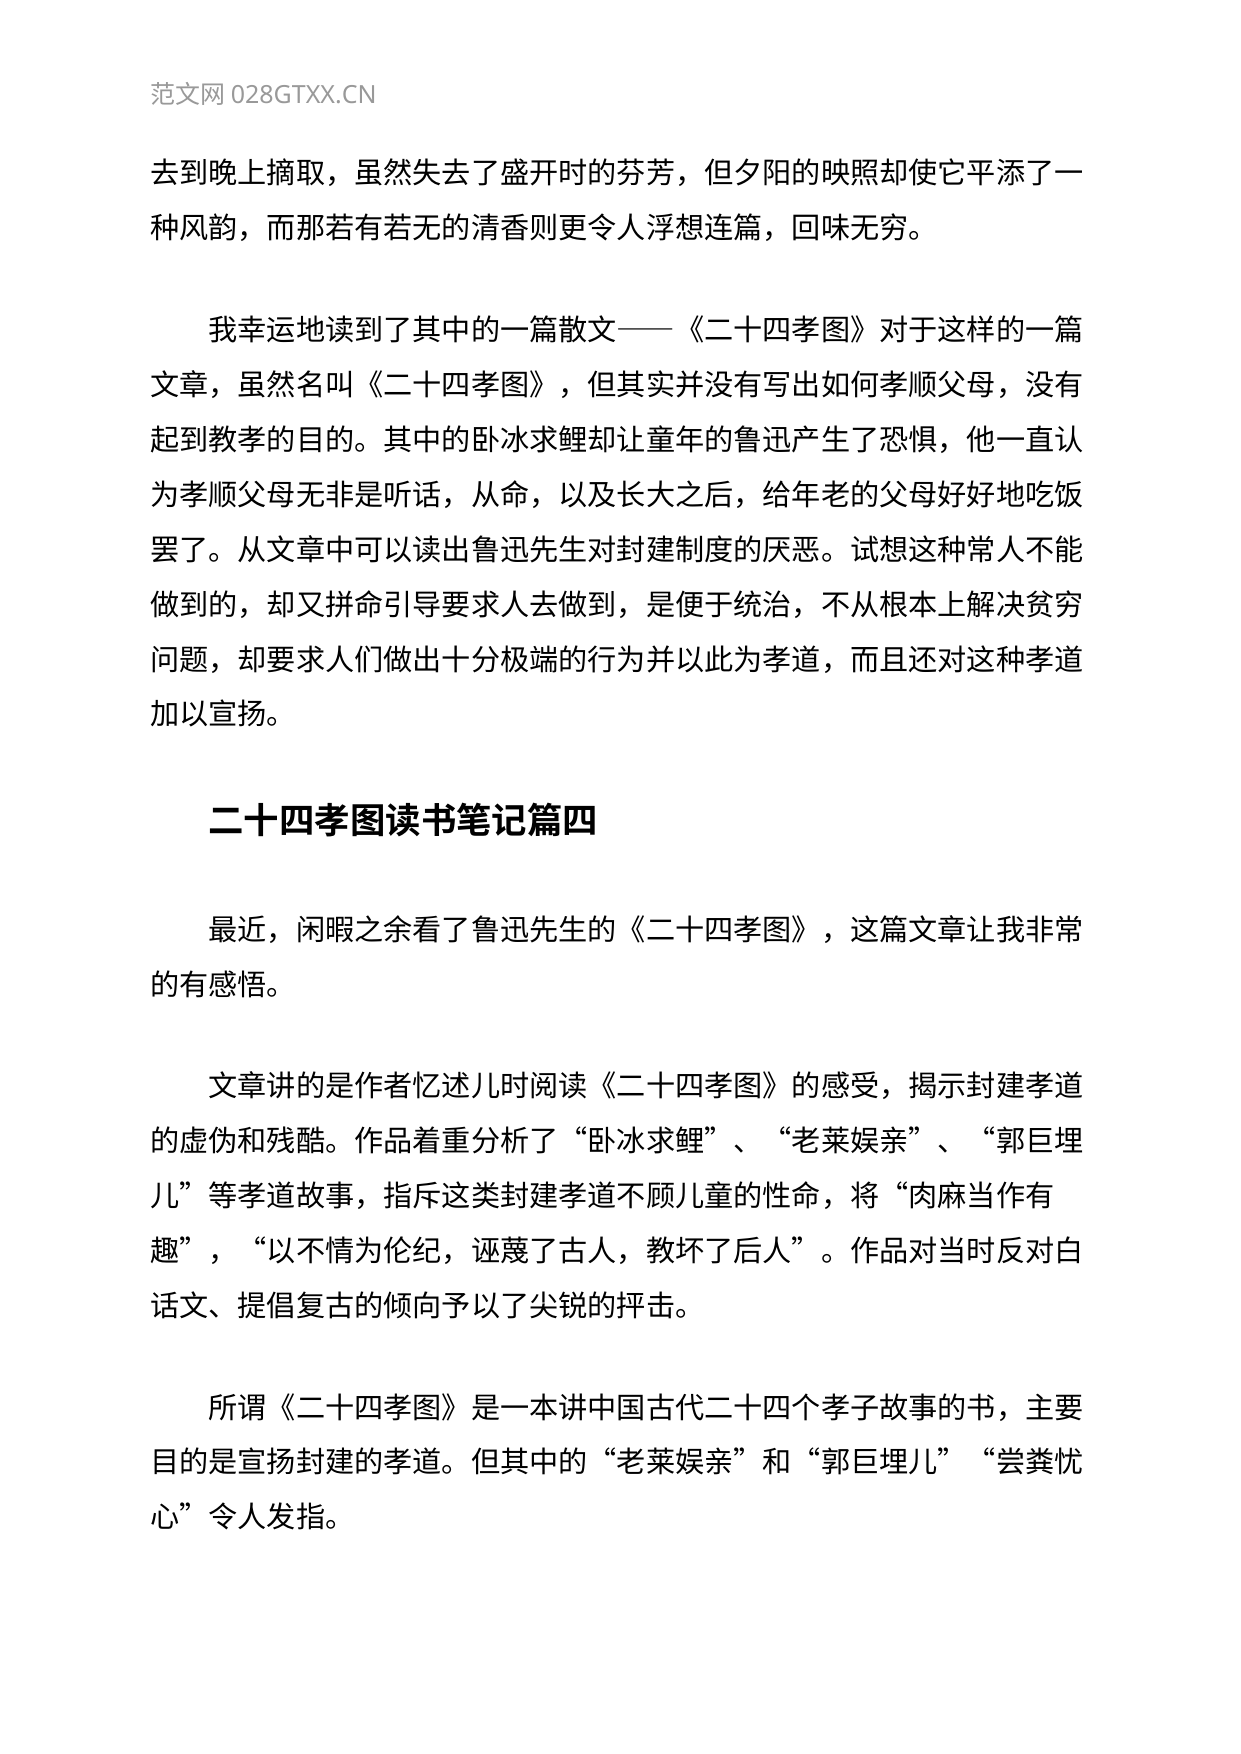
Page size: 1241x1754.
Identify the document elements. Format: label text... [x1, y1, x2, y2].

text 文章讲的是作者忆述儿时阅读《二十四孝图》的感受，揭示封建孝道的虚伪和残酷。作品着重分析了“卧冰求鲤”、“老莱娱亲”、“郭巨埋儿”等孝道故事，指斥这类封建孝道不顾儿童的性命，将“肉麻当作有趣”，“以不情为伦纪，诬蔑了古人，教坏了后人”。作品对当时反对白话文、提倡复古的倾向予以了尖锐的抨击。 [150, 1063, 1090, 1325]
text 我幸运地读到了其中的一篇散文——《二十四孝图》对于这样的一篇文章，虽然名叫《二十四孝图》，但其实并没有写出如何孝顺父母，没有起到教孝的目的。其中的卧冰求鲤却让童年的鲁迅产生了恐惧，他一直认为孝顺父母无非是听话，从命，以及长大之后，给年老的父母好好地吃饭罢了。从文章中可以读出鲁迅先生对封建制度的厌恶。试想这种常人不能做到的，却又拼命引导要求人去做到，是便于统治，不从根本上解决贫穷问题，却要求人们做出十分极端的行为并以此为孝道，而且还对这种孝道加以宣扬。 [150, 307, 1090, 733]
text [150, 150, 1090, 247]
text 二十四孝图读书笔记篇四 [150, 793, 1090, 844]
text 最近，闲暇之余看了鲁迅先生的《二十四孝图》，这篇文章让我非常的有感悟。 [150, 906, 1090, 1003]
text 所谓《二十四孝图》是一本讲中国古代二十四个孝子故事的书，主要目的是宣扬封建的孝道。但其中的“老莱娱亲”和“郭巨埋儿”“尝粪忧心”令人发指。 [150, 1384, 1090, 1536]
